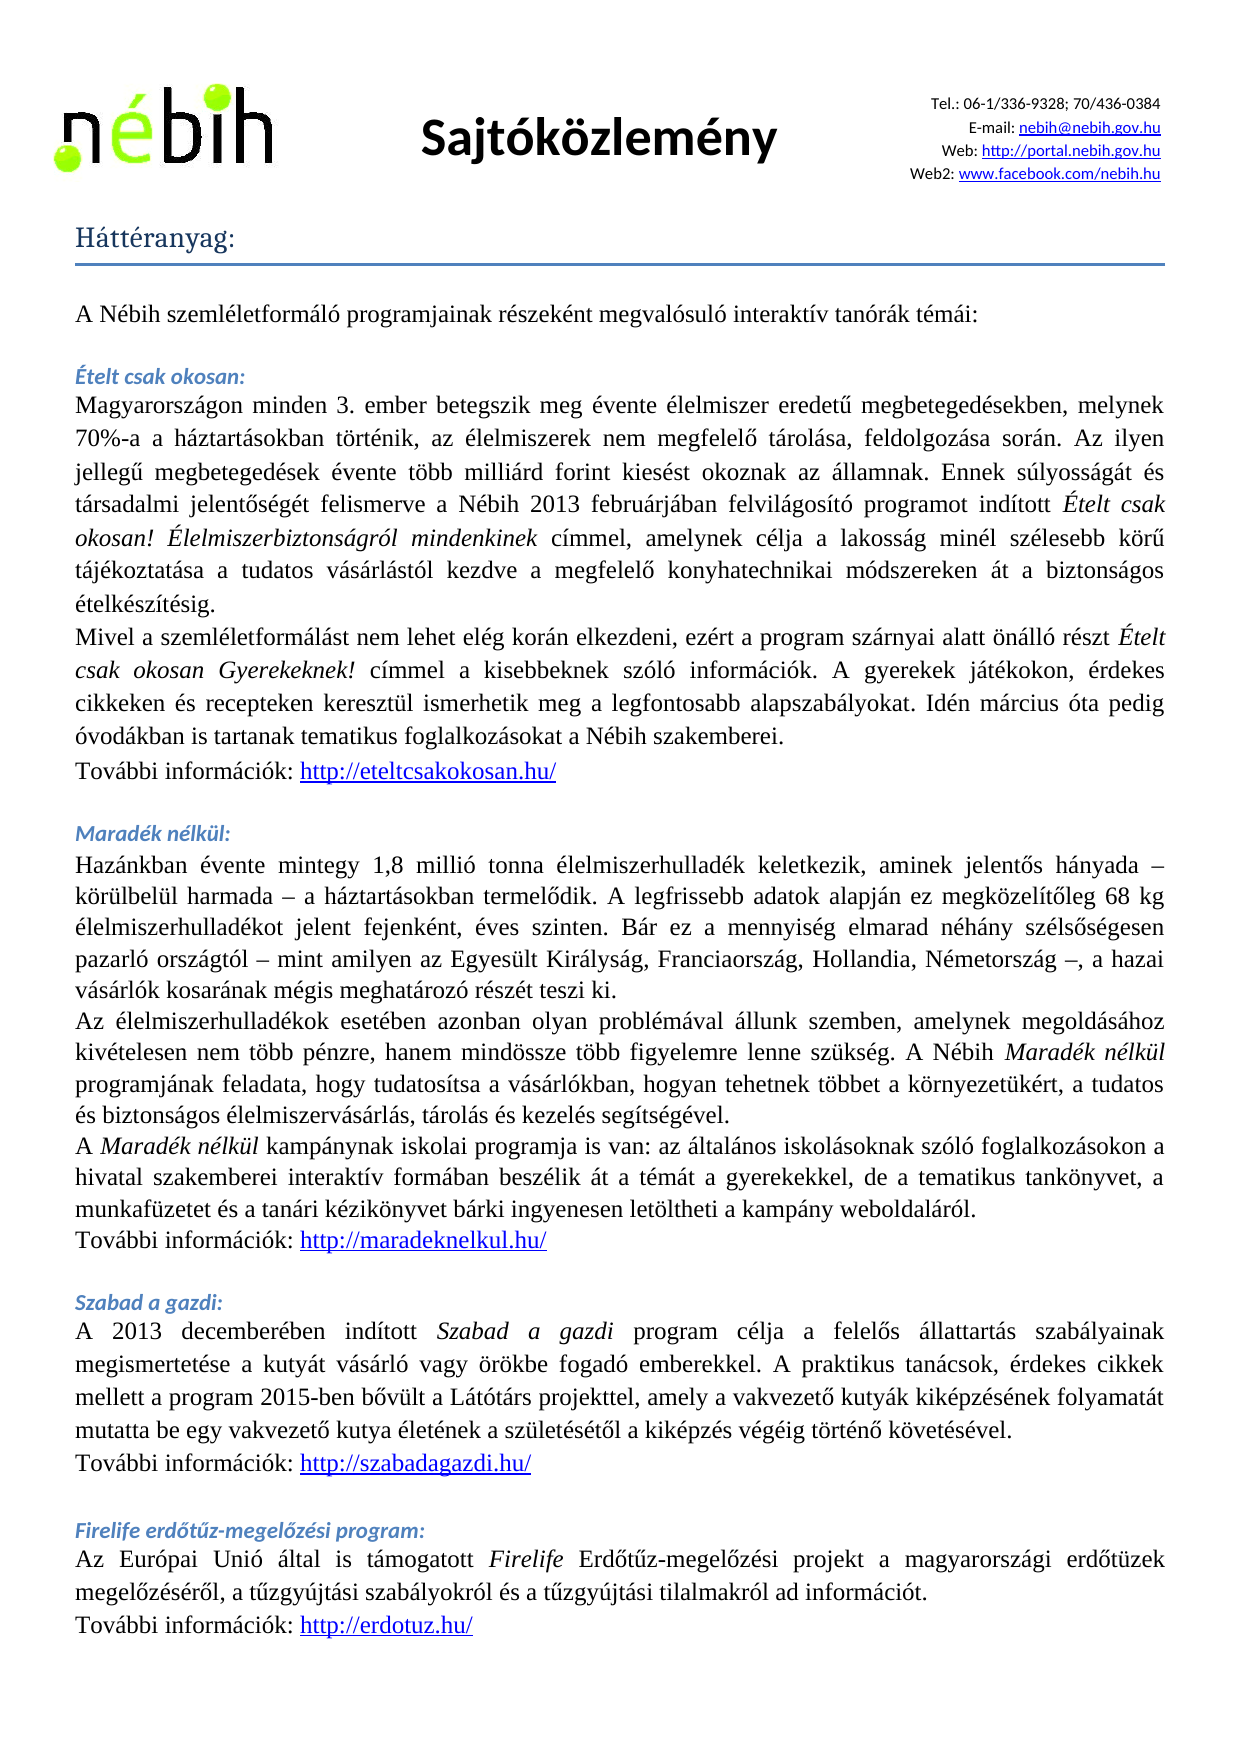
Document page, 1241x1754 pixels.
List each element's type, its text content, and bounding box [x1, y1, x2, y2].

text A Maradék nélkül kampánynak iskolai programja is van: az általános iskolásoknak szóló foglalkozásokon a hivatal szakemberei interaktív formában beszélik át a témát a gyerekekkel, de a tematikus tankönyvet, a munkafüzetet és a tanári kézikönyvet bárki ingyenesen letöltheti a kampány weboldaláról. [75, 1129, 1165, 1222]
text Ételt csak okosan: [75, 359, 1165, 391]
text A 2013 decemberében indított Szabad a gazdi program célja a felelős állattartás szabályainak megismertetése a kutyát vásárló vagy örökbe fogadó emberekkel. A praktikus tanácsok, érdekes cikkek mellett a program 2015-ben bővült a Látótárs projekttel, amely a vakvezető kutyák kiképzésének folyamatát mutatta be egy vakvezető kutya életének a születésétől a kiképzés végéig történő követésével. [75, 1316, 1165, 1444]
text Az élelmiszerhulladékok esetében azonban olyan problémával állunk szemben, amelynek megoldásához kivételesen nem több pénzre, hanem mindössze több figyelemre lenne szükség. A Nébih Maradék nélkül programjának feladata, hogy tudatosítsa a vásárlókban, hogyan tehetnek többet a környezetükért, a tudatos és biztonságos élelmiszervásárlás, tárolás és kezelés segítségével. [75, 1004, 1165, 1129]
picture [39, 68, 289, 185]
text További információk: http://erdotuz.hu/ [75, 1610, 1165, 1639]
text További információk: http://eteltcsakokosan.hu/ [75, 754, 1165, 785]
text Az Európai Unió által is támogatott Firelife Erdőtűz-megelőzési projekt a magyarországi erdőtüzek megelőzéséről, a tűzgyújtási szabályokról és a tűzgyújtási tilalmakról ad információt. [75, 1544, 1165, 1606]
text Szabad a gazdi: [75, 1285, 1165, 1316]
text A Nébih szemléletformáló programjainak részeként megvalósuló interaktív tanórák témái: [75, 297, 1165, 328]
title Háttéranyag: [75, 222, 1165, 263]
text Magyarországon minden 3. ember betegszik meg évente élelmiszer eredetű megbetegedésekben, melynek 70%-a a háztartásokban történik, az élelmiszerek nem megfelelő tárolása, feldolgozása során. Az ilyen jellegű megbetegedések évente több milliárd forint kiesést okoznak az államnak. Ennek súlyosságát és társadalmi jelentőségét felismerve a Nébih 2013 februárjában felvilágosító programot indított Ételt csak okosan! Élelmiszerbiztonságról mindenkinek címmel, amelynek célja a lakosság minél szélesebb körű tájékoztatása a tudatos vásárlástól kezdve a megfelelő konyhatechnikai módszereken át a biztonságos ételkészítésig. [75, 391, 1165, 617]
text További információk: http://szabadagazdi.hu/ [75, 1448, 1165, 1477]
text Mivel a szemléletformálást nem lehet elég korán elkezdeni, ezért a program szárnyai alatt önálló részt Ételt csak okosan Gyerekeknek! címmel a kisebbeknek szóló információk. A gyerekek játékokon, érdekes cikkeken és recepteken keresztül ismerhetik meg a legfontosabb alapszabályokat. Idén március óta pedig óvodákban is tartanak tematikus foglalkozásokat a Nébih szakemberei. [75, 622, 1165, 749]
text További információk: http://maradeknelkul.hu/ [75, 1222, 1165, 1254]
text Maradék nélkül: [75, 816, 1165, 847]
text Hazánkban évente mintegy 1,8 millió tonna élelmiszerhulladék keletkezik, aminek jelentős hányada – körülbelül harmada – a háztartásokban termelődik. A legfrissebb adatok alapján ez megközelítőleg 68 kg élelmiszerhulladékot jelent fejenként, éves szinten. Bár ez a mennyiség elmarad néhány szélsőségesen pazarló országtól – mint amilyen az Egyesült Királyság, Franciaország, Hollandia, Németország –, a hazai vásárlók kosarának mégis meghatározó részét teszi ki. [75, 847, 1165, 1004]
text Firelife erdőtűz-megelőzési program: [75, 1513, 1165, 1544]
